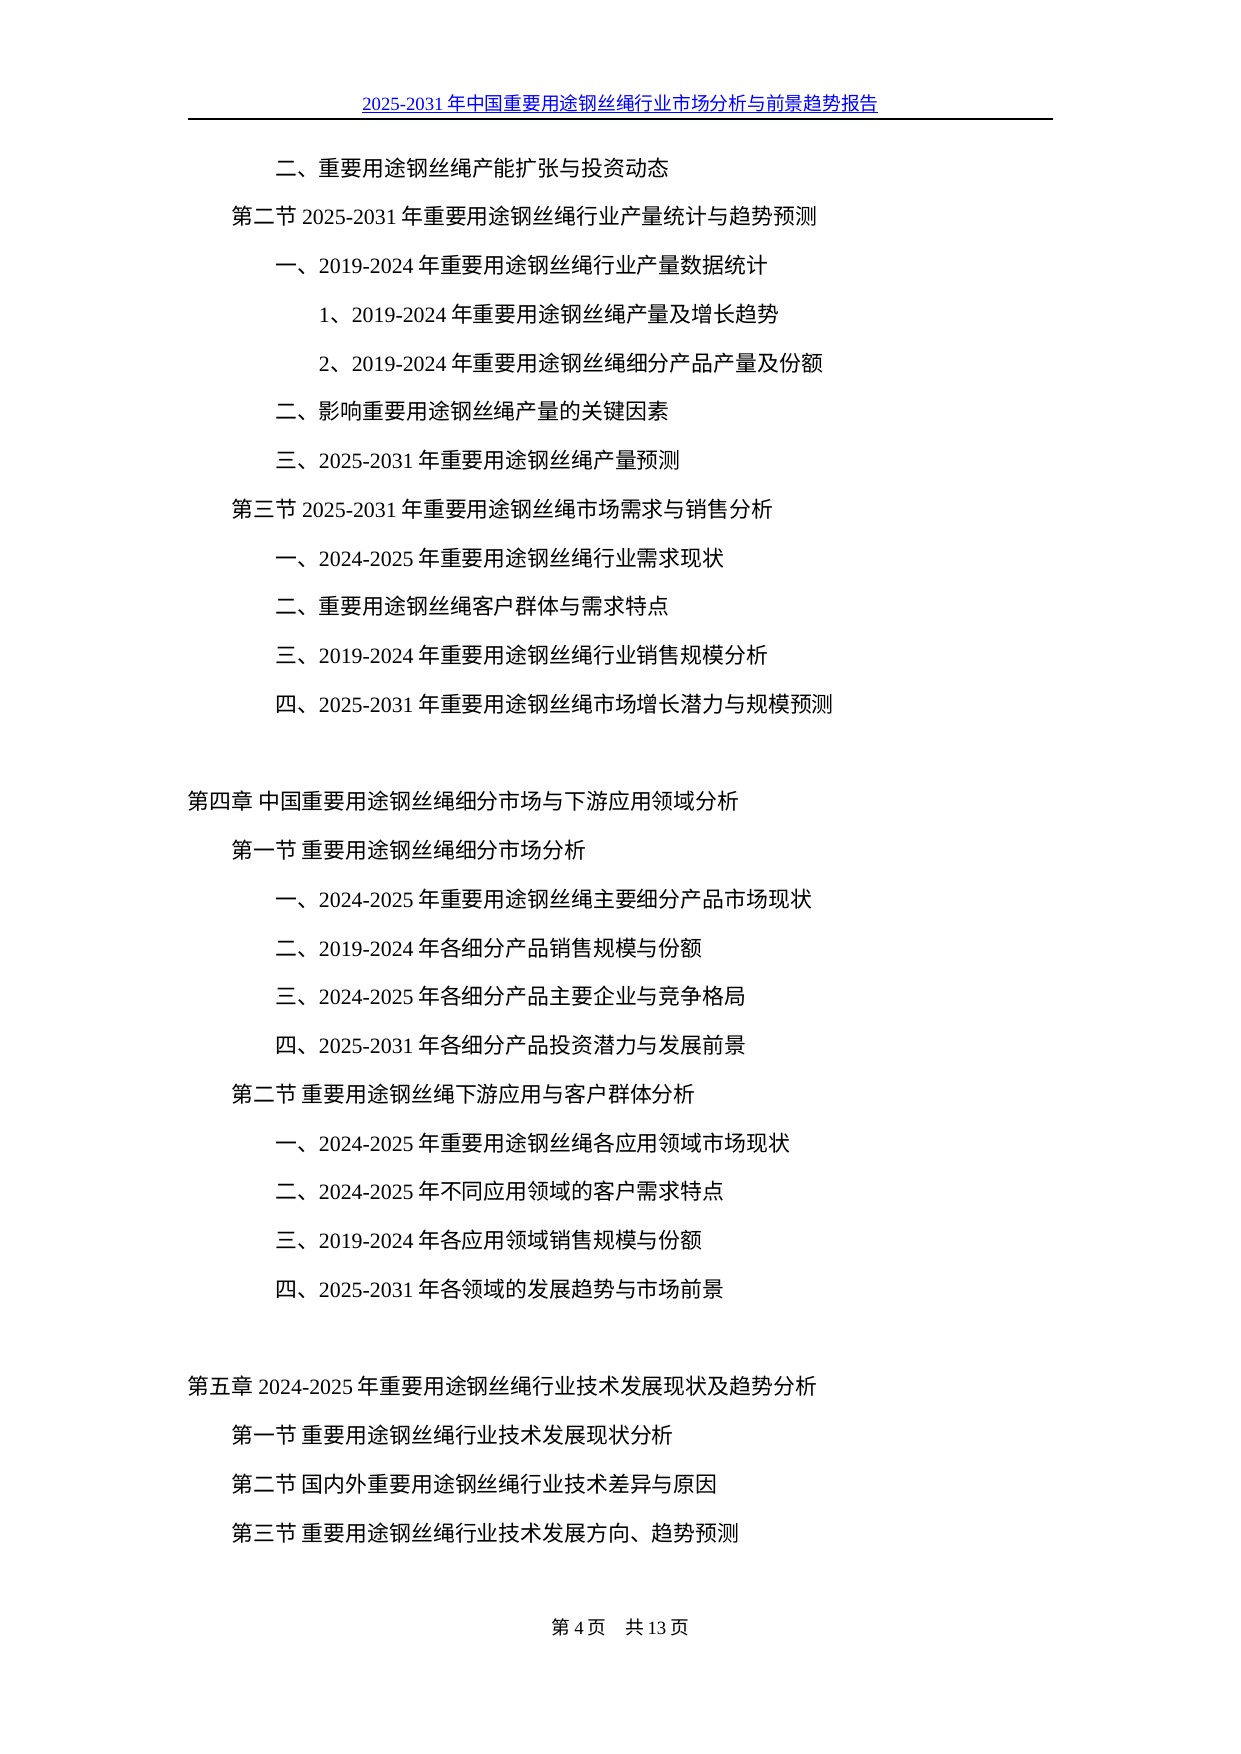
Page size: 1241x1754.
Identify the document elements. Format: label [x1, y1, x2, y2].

text [187, 150, 1053, 1548]
